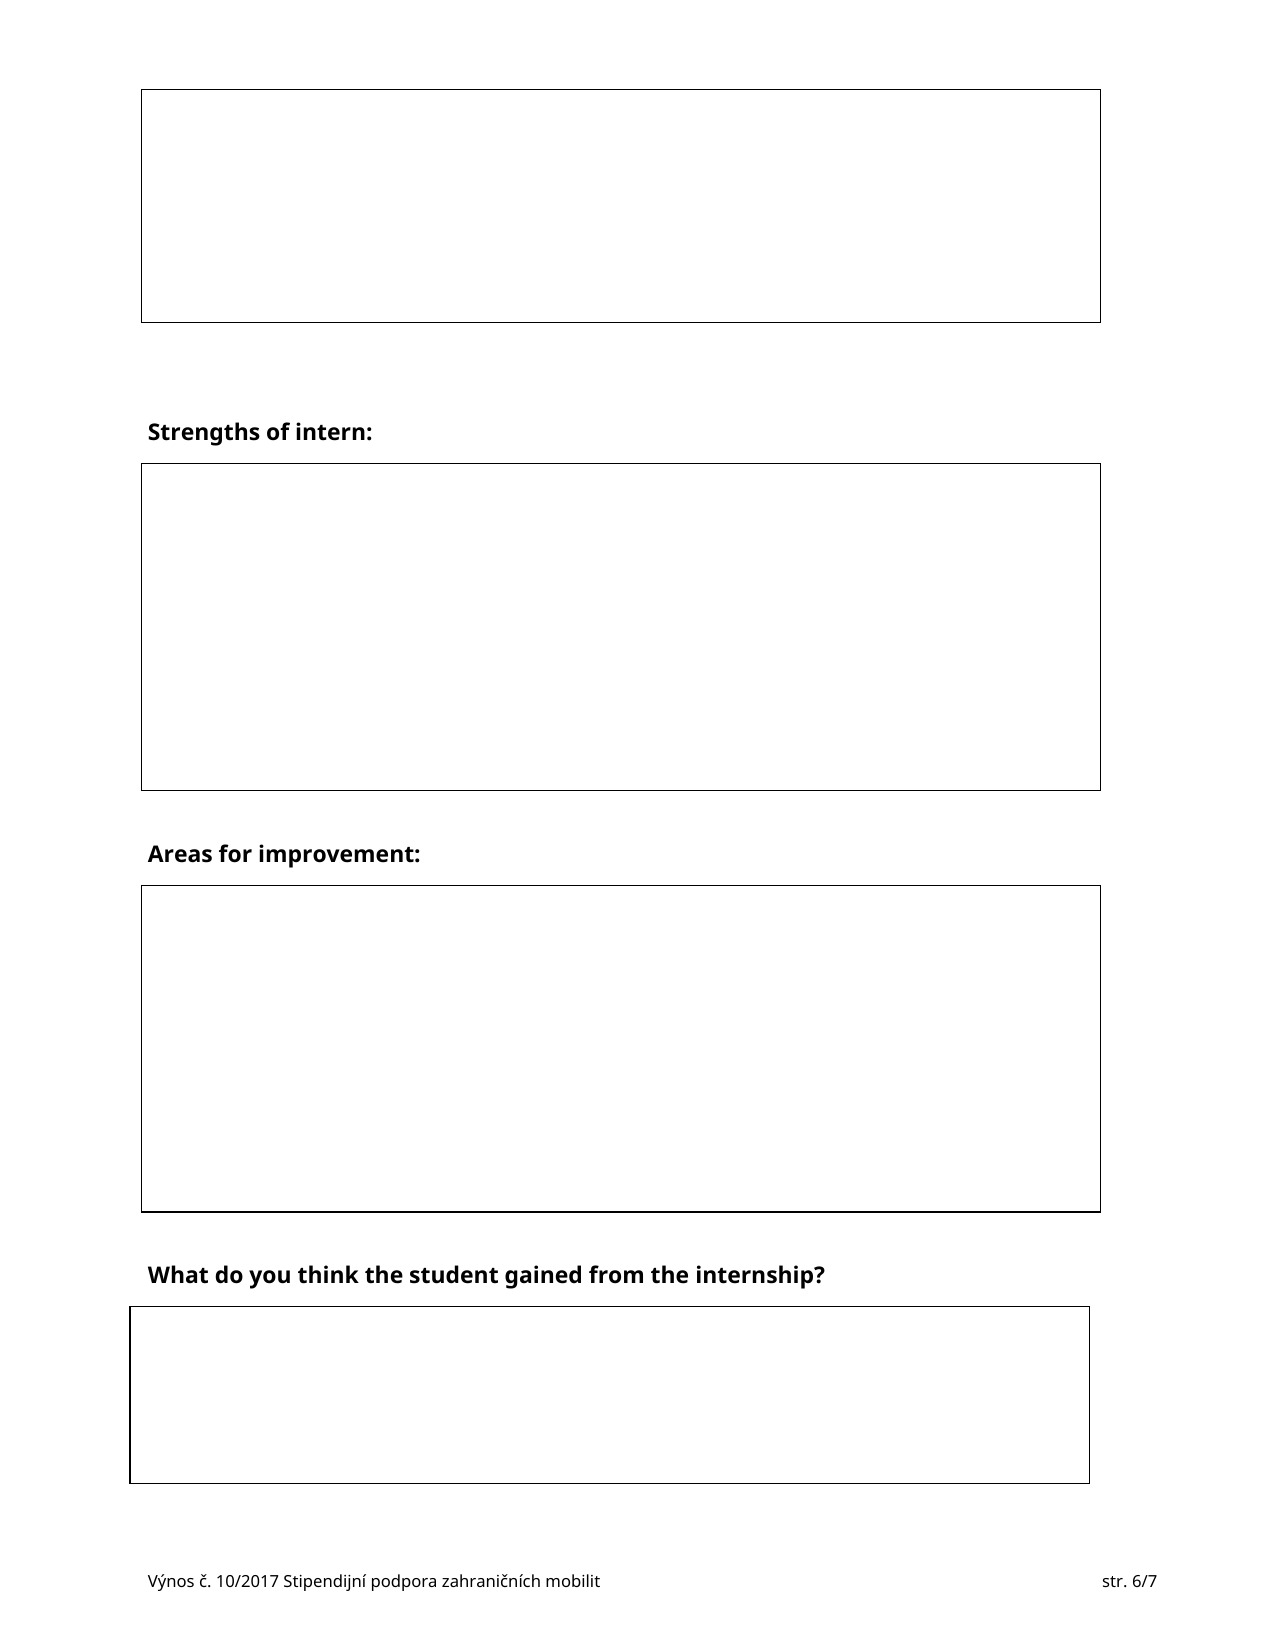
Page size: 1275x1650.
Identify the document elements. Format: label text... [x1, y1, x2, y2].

text What do you think the student gained from the internship? [148, 1259, 1122, 1291]
table_header [142, 464, 1100, 790]
text Strengths of intern: [148, 416, 1122, 448]
text Areas for improvement: [148, 838, 1122, 869]
table_header [142, 90, 1100, 322]
table_header [131, 1307, 1089, 1482]
table_header [142, 886, 1100, 1211]
